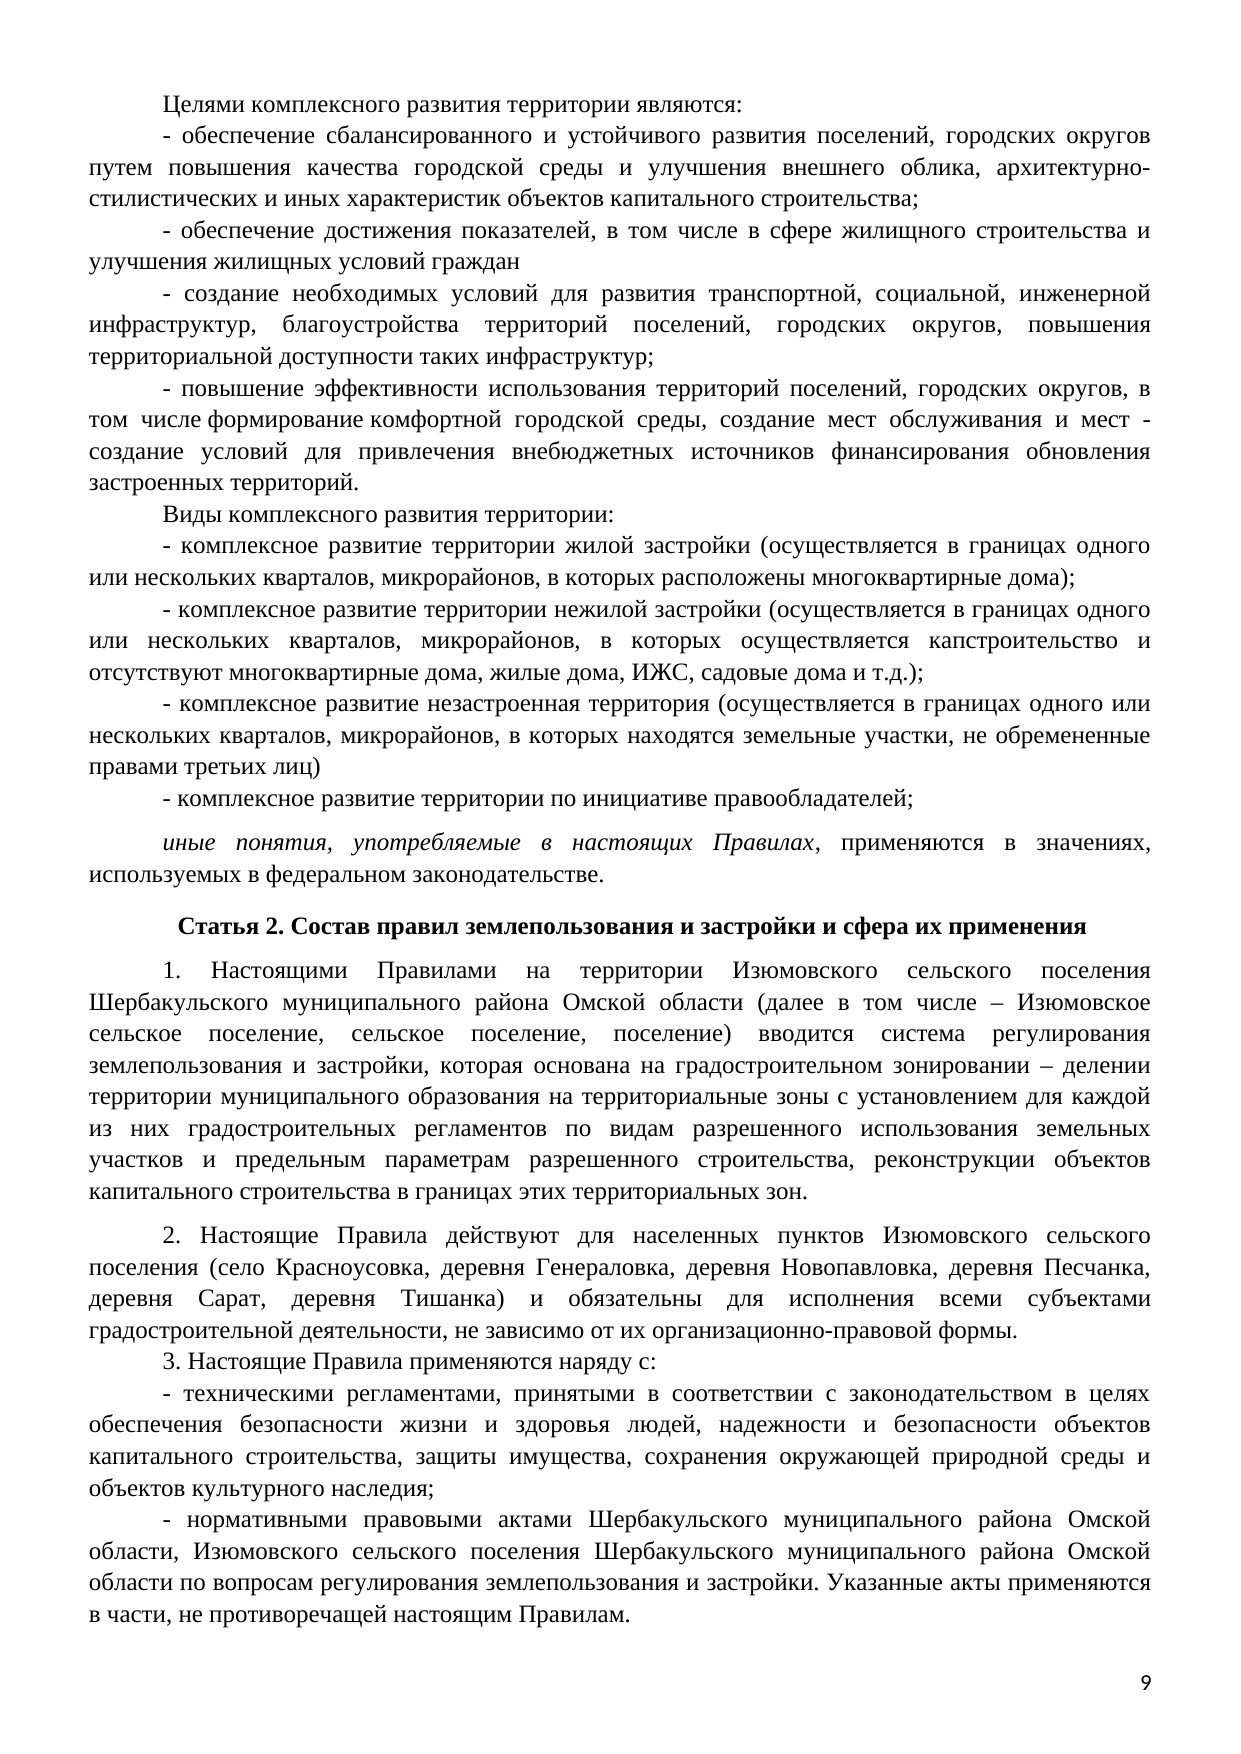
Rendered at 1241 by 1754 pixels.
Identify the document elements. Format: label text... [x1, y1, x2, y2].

text 2. Настоящие Правила действуют для населенных пунктов Изюмовского сельского поселения (село Красноусовка, деревня Генераловка, деревня Новопавловка, деревня Песчанка, деревня Сарат, деревня Тишанка) и обязательны для исполнения всеми субъектами градостроительной деятельности, не зависимо от их организационно-правовой формы. [89, 1220, 1152, 1343]
text - комплексное развитие территории по инициативе правообладателей; [89, 783, 1152, 812]
text - комплексное развитие незастроенная территория (осуществляется в границах одного или нескольких кварталов, микрорайонов, в которых находятся земельные участки, не обремененные правами третьих лиц) [89, 688, 1152, 780]
text - комплексное развитие территории нежилой застройки (осуществляется в границах одного или нескольких кварталов, микрорайонов, в которых осуществляется капстроительство и отсутствуют многоквартирные дома, жилые дома, ИЖС, садовые дома и т.д.); [89, 594, 1152, 686]
text - обеспечение достижения показателей, в том числе в сфере жилищного строительства и улучшения жилищных условий граждан [89, 215, 1152, 275]
text 3. Настоящие Правила применяются наряду с: [89, 1346, 1152, 1375]
text иные понятия, употребляемые в настоящих Правилах, применяются в значениях, используемых в федеральном законодательстве. [89, 827, 1152, 887]
text Виды комплексного развития территории: [89, 499, 1152, 528]
text - нормативными правовыми актами Шербакульского муниципального района Омской области, Изюмовского сельского поселения Шербакульского муниципального района Омской области по вопросам регулирования землепользования и застройки. Указанные акты применяются в части, не противоречащей настоящим Правилам. [89, 1504, 1152, 1628]
text Целями комплексного развития территории являются: [89, 89, 1152, 117]
text - техническими регламентами, принятыми в соответствии с законодательством в целях обеспечения безопасности жизни и здоровья людей, надежности и безопасности объектов капитального строительства, защиты имущества, сохранения окружающей природной среды и объектов культурного наследия; [89, 1378, 1152, 1501]
subtitle Статья 2. Состав правил землепользования и застройки и сфера их применения [89, 911, 1152, 940]
text - комплексное развитие территории жилой застройки (осуществляется в границах одного или нескольких кварталов, микрорайонов, в которых расположены многоквартирные дома); [89, 531, 1152, 591]
text 1. Настоящими Правилами на территории Изюмовского сельского поселения Шербакульского муниципального района Омской области (далее в том числе – Изюмовское сельское поселение, сельское поселение, поселение) вводится система регулирования землепользования и застройки, которая основана на градостроительном зонировании – делении территории муниципального образования на территориальные зоны с установлением для каждой из них градостроительных регламентов по видам разрешенного использования земельных участков и предельным параметрам разрешенного строительства, реконструкции объектов капитального строительства в границах этих территориальных зон. [89, 955, 1152, 1205]
